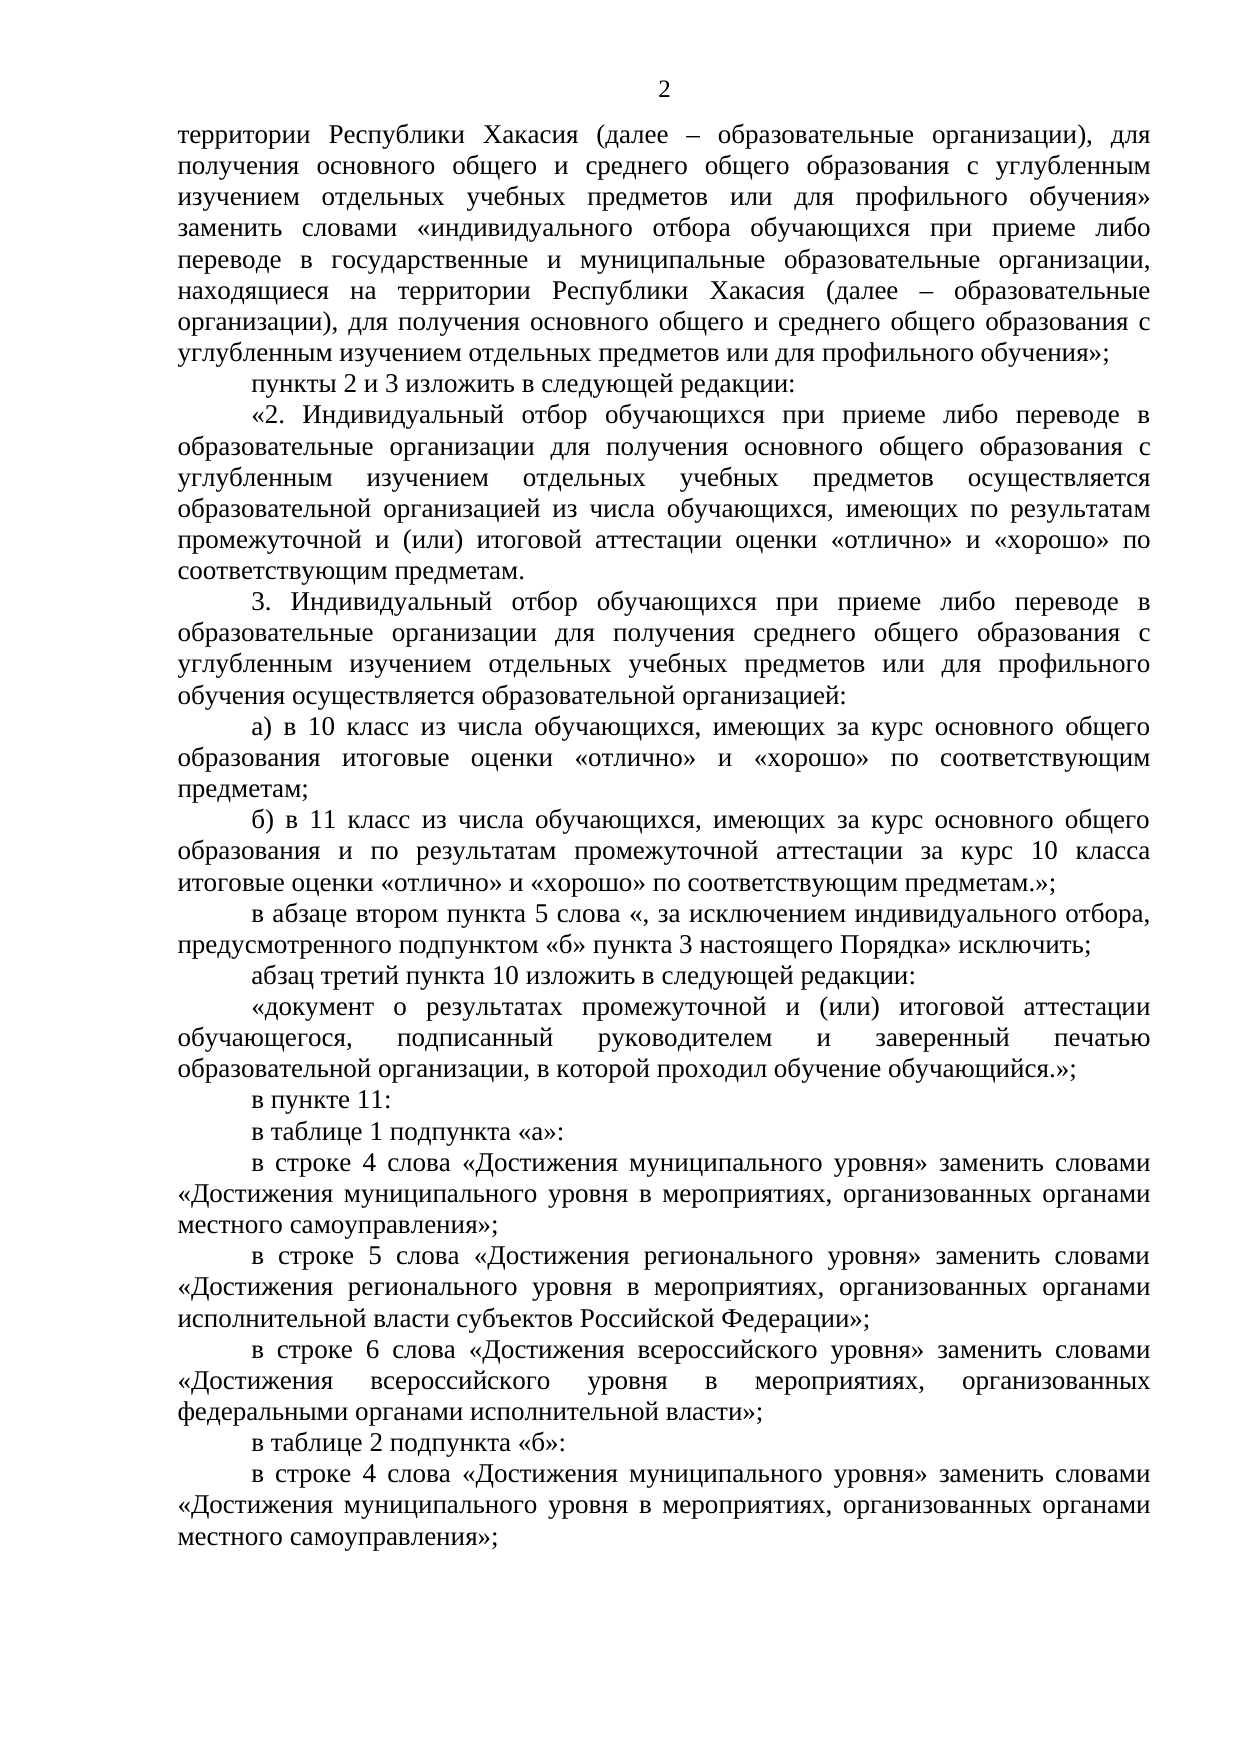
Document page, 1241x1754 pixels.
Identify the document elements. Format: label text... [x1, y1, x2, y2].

text в строке 4 слова «Достижения муниципального уровня» заменить словами «Достижения муниципального уровня в мероприятиях, организованных органами местного самоуправления»; [177, 1146, 1152, 1239]
text а) в 10 класс из числа обучающихся, имеющих за курс основного общего образования итоговые оценки «отлично» и «хорошо» по соответствующим предметам; [177, 710, 1152, 803]
text «документ о результатах промежуточной и (или) итоговой аттестации обучающегося, подписанный руководителем и заверенный печатью образовательной организации, в которой проходил обучение обучающийся.»; [177, 990, 1152, 1084]
text в таблице 1 подпункта «а»: [177, 1115, 1152, 1146]
text в пункте 11: [177, 1084, 1152, 1115]
text пункты 2 и 3 изложить в следующей редакции: [177, 367, 1152, 398]
text 3. Индивидуальный отбор обучающихся при приеме либо переводе в образовательные организации для получения среднего общего образования с углубленным изучением отдельных учебных предметов или для профильного обучения осуществляется образовательной организацией: [177, 585, 1152, 710]
text абзац третий пункта 10 изложить в следующей редакции: [177, 959, 1152, 990]
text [177, 118, 1152, 367]
text в строке 4 слова «Достижения муниципального уровня» заменить словами «Достижения муниципального уровня в мероприятиях, организованных органами местного самоуправления»; [177, 1457, 1152, 1551]
text «2. Индивидуальный отбор обучающихся при приеме либо переводе в образовательные организации для получения основного общего образования с углубленным изучением отдельных учебных предметов осуществляется образовательной организацией из числа обучающихся, имеющих по результатам промежуточной и (или) итоговой аттестации оценки «отлично» и «хорошо» по соответствующим предметам. [177, 398, 1152, 585]
text в абзаце втором пункта 5 слова «, за исключением индивидуального отбора, предусмотренного подпунктом «б» пункта 3 настоящего Порядка» исключить; [177, 897, 1152, 959]
text в таблице 2 подпункта «б»: [177, 1426, 1152, 1457]
text б) в 11 класс из числа обучающихся, имеющих за курс основного общего образования и по результатам промежуточной аттестации за курс 10 класса итоговые оценки «отлично» и «хорошо» по соответствующим предметам.»; [177, 803, 1152, 897]
